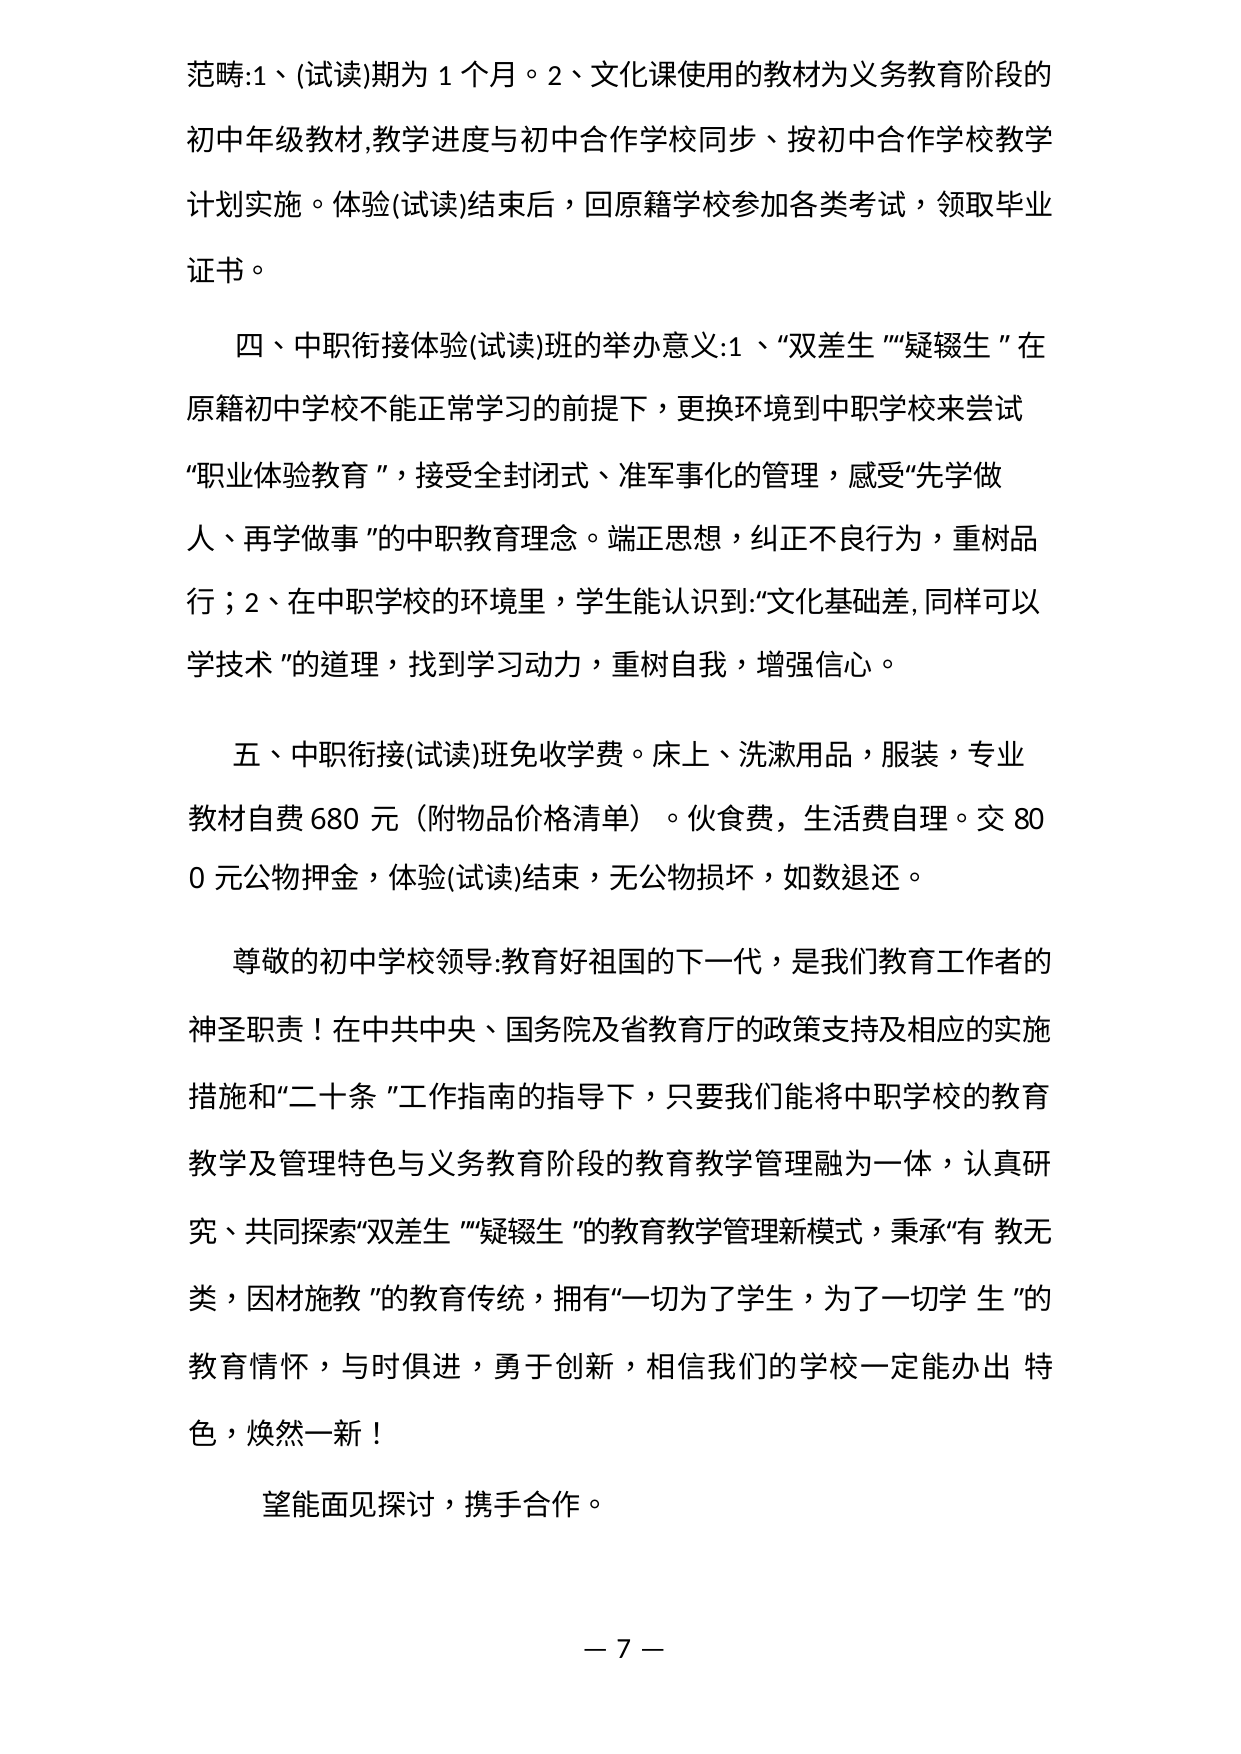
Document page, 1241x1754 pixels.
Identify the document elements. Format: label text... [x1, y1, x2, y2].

text 范畴:1、(试读)期为 1 个月。2、文化课使用的教材为义务教育阶段的初中年级教材,教学进度与初中合作学校同步、按初中合作学校教学计划实施。体验(试读)结束后，回原籍学校参加各类考试，领取毕业证书。 [186, 51, 1054, 290]
text 五、中职衔接(试读)班免收学费。床上、洗漱用品，服装，专业教材自费680 元（附物品价格清单）。伙食费，生活费自理。交 8 0 0 元公物押金，体验(试读)结束，无公物损坏，如数退还。 [188, 734, 1054, 897]
text 四、中职衔接体验(试读)班的举办意义:1 、“双差生 ”“疑辍生 ” 在原籍初中学校不能正常学习的前提下，更换环境到中职学校来尝试 “职业体验教育 ”，接受全封闭式、准军事化的管理，感受“先学做 人、再学做事 ”的中职教育理念。端正思想，纠正不良行为，重树品 行；2、在中职学校的环境里，学生能认识到:“文化基础差, 同样可以 学技术 ”的道理，找到学习动力，重树自我，增强信心。 [186, 325, 1074, 684]
text 望能面见探讨，携手合作。 [262, 1486, 1074, 1523]
text 尊敬的初中学校领导:教育好祖国的下一代，是我们教育工作者的 神圣职责！在中共中央、国务院及省教育厅的政策支持及相应的实施 措施和“二十条 ”工作指南的指导下，只要我们能将中职学校的教育 教学及管理特色与义务教育阶段的教育教学管理融为一体，认真研 究、共同探索“双差生 ”“疑辍生 ”的教育教学管理新模式，秉承“有 教无类，因材施教 ”的教育传统，拥有“一切为了学生，为了一切学 生 ”的教育情怀，与时俱进，勇于创新，相信我们的学校一定能办出 特色，焕然一新！ [188, 941, 1053, 1453]
